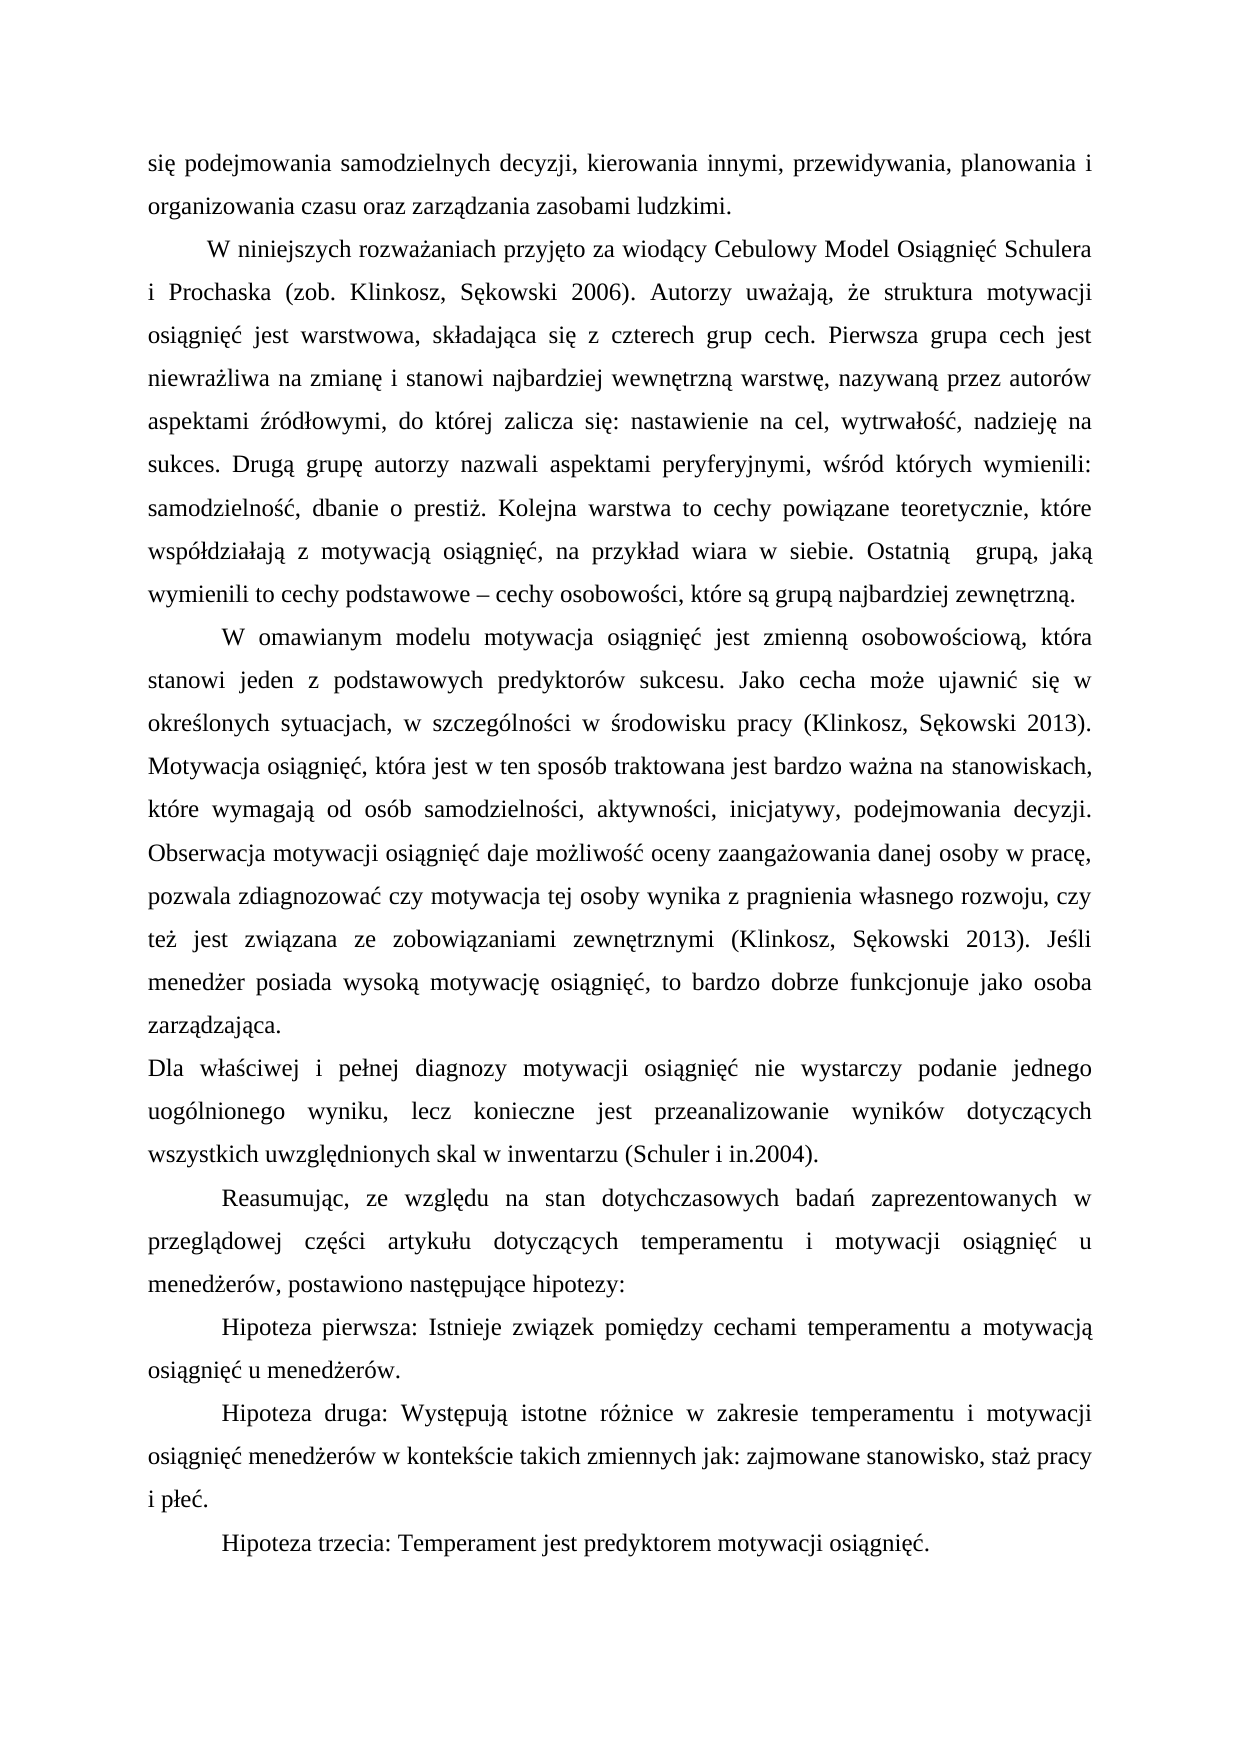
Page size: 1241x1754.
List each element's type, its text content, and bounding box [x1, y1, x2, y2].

text W niniejszych rozważaniach przyjęto za wiodący Cebulowy Model Osiągnięć Schulera i Prochaska (zob. Klinkosz, Sękowski 2006). Autorzy uważają, że struktura motywacji osiągnięć jest warstwowa, składająca się z czterech grup cech. Pierwsza grupa cech jest niewrażliwa na zmianę i stanowi najbardziej wewnętrzną warstwę, nazywaną przez autorów aspektami źródłowymi, do której zalicza się: nastawienie na cel, wytrwałość, nadzieję na sukces. Drugą grupę autorzy nazwali aspektami peryferyjnymi, wśród których wymienili: samodzielność, dbanie o prestiż. Kolejna warstwa to cechy powiązane teoretycznie, które współdziałają z motywacją osiągnięć, na przykład wiara w siebie. Ostatnią grupą, jaką wymienili to cechy podstawowe – cechy osobowości, które są grupą najbardziej zewnętrzną. [148, 234, 1093, 608]
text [148, 148, 1093, 219]
text Reasumując, ze względu na stan dotychczasowych badań zaprezentowanych w przeglądowej części artykułu dotyczących temperamentu i motywacji osiągnięć u menedżerów, postawiono następujące hipotezy: [148, 1183, 1093, 1298]
text Dla właściwej i pełnej diagnozy motywacji osiągnięć nie wystarczy podanie jednego uogólnionego wyniku, lecz konieczne jest przeanalizowanie wyników dotyczących wszystkich uwzględnionych skal w inwentarzu (Schuler i in.2004). [148, 1053, 1093, 1168]
text Hipoteza pierwsza: Istnieje związek pomiędzy cechami temperamentu a motywacją osiągnięć u menedżerów. [148, 1312, 1093, 1384]
text W omawianym modelu motywacja osiągnięć jest zmienną osobowościową, która stanowi jeden z podstawowych predyktorów sukcesu. Jako cecha może ujawnić się w określonych sytuacjach, w szczególności w środowisku pracy (Klinkosz, Sękowski 2013). Motywacja osiągnięć, która jest w ten sposób traktowana jest bardzo ważna na stanowiskach, które wymagają od osób samodzielności, aktywności, inicjatywy, podejmowania decyzji. Obserwacja motywacji osiągnięć daje możliwość oceny zaangażowania danej osoby w pracę, pozwala zdiagnozować czy motywacja tej osoby wynika z pragnienia własnego rozwoju, czy też jest związana ze zobowiązaniami zewnętrznymi (Klinkosz, Sękowski 2013). Jeśli menedżer posiada wysoką motywację osiągnięć, to bardzo dobrze funkcjonuje jako osoba zarządzająca. [148, 622, 1093, 1039]
text Hipoteza trzecia: Temperament jest predyktorem motywacji osiągnięć. [148, 1528, 1093, 1556]
text Hipoteza druga: Występują istotne różnice w zakresie temperamentu i motywacji osiągnięć menedżerów w kontekście takich zmiennych jak: zajmowane stanowisko, staż pracy i płeć. [148, 1398, 1093, 1513]
